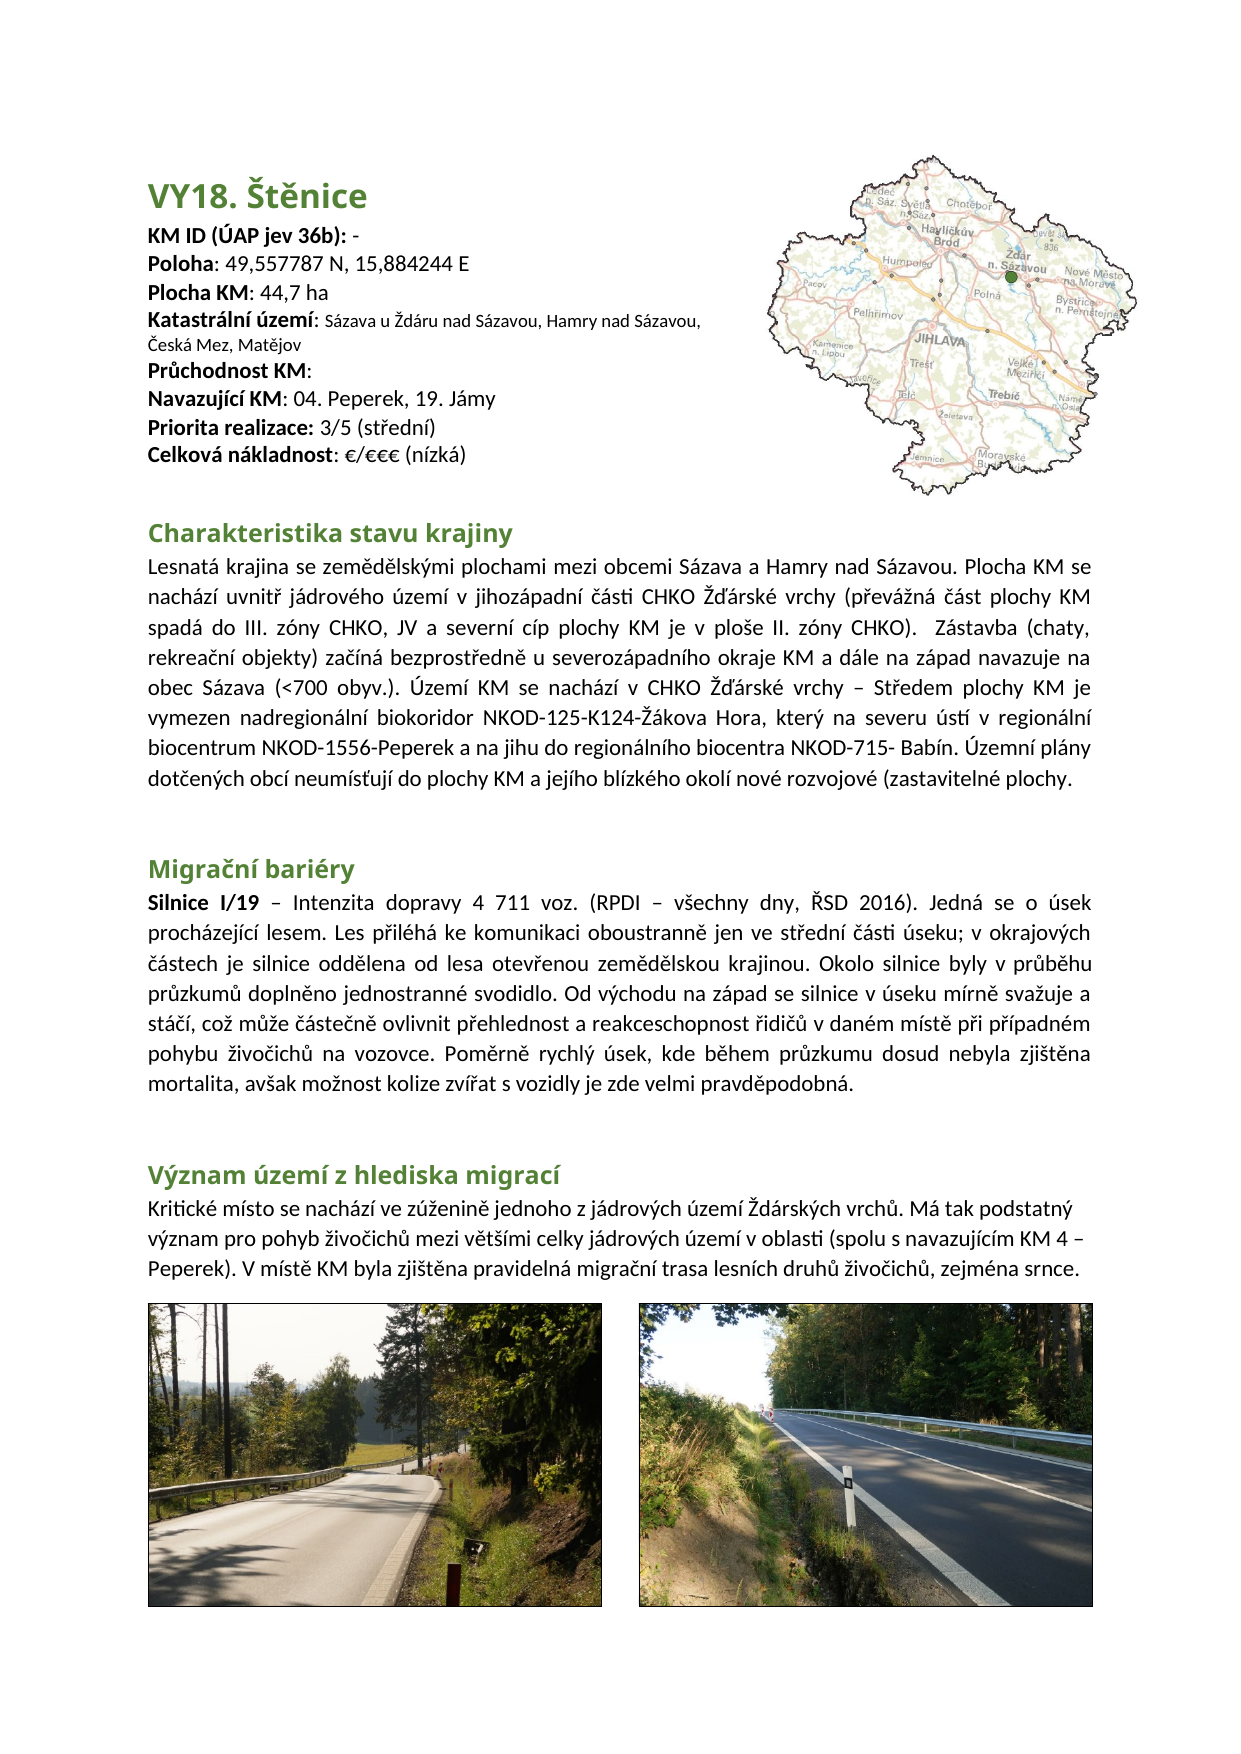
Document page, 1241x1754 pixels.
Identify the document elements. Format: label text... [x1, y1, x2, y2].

text Lesnatá krajina se zemědělskými plochami mezi obcemi Sázava a Hamry nad Sázavou. Plocha KM se nachází uvnitř jádrového území v jihozápadní části CHKO Žďárské vrchy (převážná část plochy KM spadá do III. zóny CHKO, JV a severní cíp plochy KM je v ploše II. zóny CHKO). Zástavba (chaty, rekreační objekty) začíná bezprostředně u severozápadního okraje KM a dále na západ navazuje na obec Sázava (<700 obyv.). Území KM se nachází v CHKO Žďárské vrchy – Středem plochy KM je vymezen nadregionální biokoridor NKOD-125-K124-Žákova Hora, který na severu ústí v regionální biocentrum NKOD-1556-Peperek a na jihu do regionálního biocentra NKOD-715- Babín. Územní plány dotčených obcí neumísťují do plochy KM a jejího blízkého okolí nové rozvojové (zastavitelné plochy. [148, 552, 1093, 792]
subtitle VY18. Štěnice [148, 173, 1093, 218]
subtitle Migrační bariéry [148, 852, 1093, 886]
subtitle Charakteristika stavu krajiny [148, 516, 1093, 549]
picture [653, 147, 1241, 502]
text Česká Mez, Matějov Průchodnost KM: Navazující KM: 04. Peperek, 19. Jámy Priorita realizace: 3/5 (střední) Celková nákladnost: €/€€€ (nízká) [148, 334, 1093, 469]
picture [640, 1304, 1092, 1606]
picture [149, 1304, 601, 1606]
text Kritické místo se nachází ve zúženině jednoho z jádrových území Ždárských vrchů. Má tak podstatný význam pro pohyb živočichů mezi většími celky jádrových území v oblasti (spolu s navazujícím KM 4 – Peperek). V místě KM byla zjištěna pravidelná migrační trasa lesních druhů živočichů, zejména srnce. [148, 1194, 1093, 1283]
subtitle Význam území z hlediska migrací [148, 1157, 1093, 1191]
text Plocha KM: 44,7 ha Katastrální území: Sázava u Ždáru nad Sázavou, Hamry nad Sázavou, [148, 278, 1093, 334]
text KM ID (ÚAP jev 36b): - Poloha: 49,557787 N, 15,884244 E [148, 222, 1093, 278]
text Silnice I/19 – Intenzita dopravy 4 711 voz. (RPDI – všechny dny, ŘSD 2016). Jedná se o úsek procházející lesem. Les přiléhá ke komunikaci oboustranně jen ve střední části úseku; v okrajových částech je silnice oddělena od lesa otevřenou zemědělskou krajinou. Okolo silnice byly v průběhu průzkumů doplněno jednostranné svodidlo. Od východu na západ se silnice v úseku mírně svažuje a stáčí, což může částečně ovlivnit přehlednost a reakceschopnost řidičů v daném místě při případném pohybu živočichů na vozovce. Poměrně rychlý úsek, kde během průzkumu dosud nebyla zjištěna mortalita, avšak možnost kolize zvířat s vozidly je zde velmi pravděpodobná. [148, 888, 1093, 1098]
